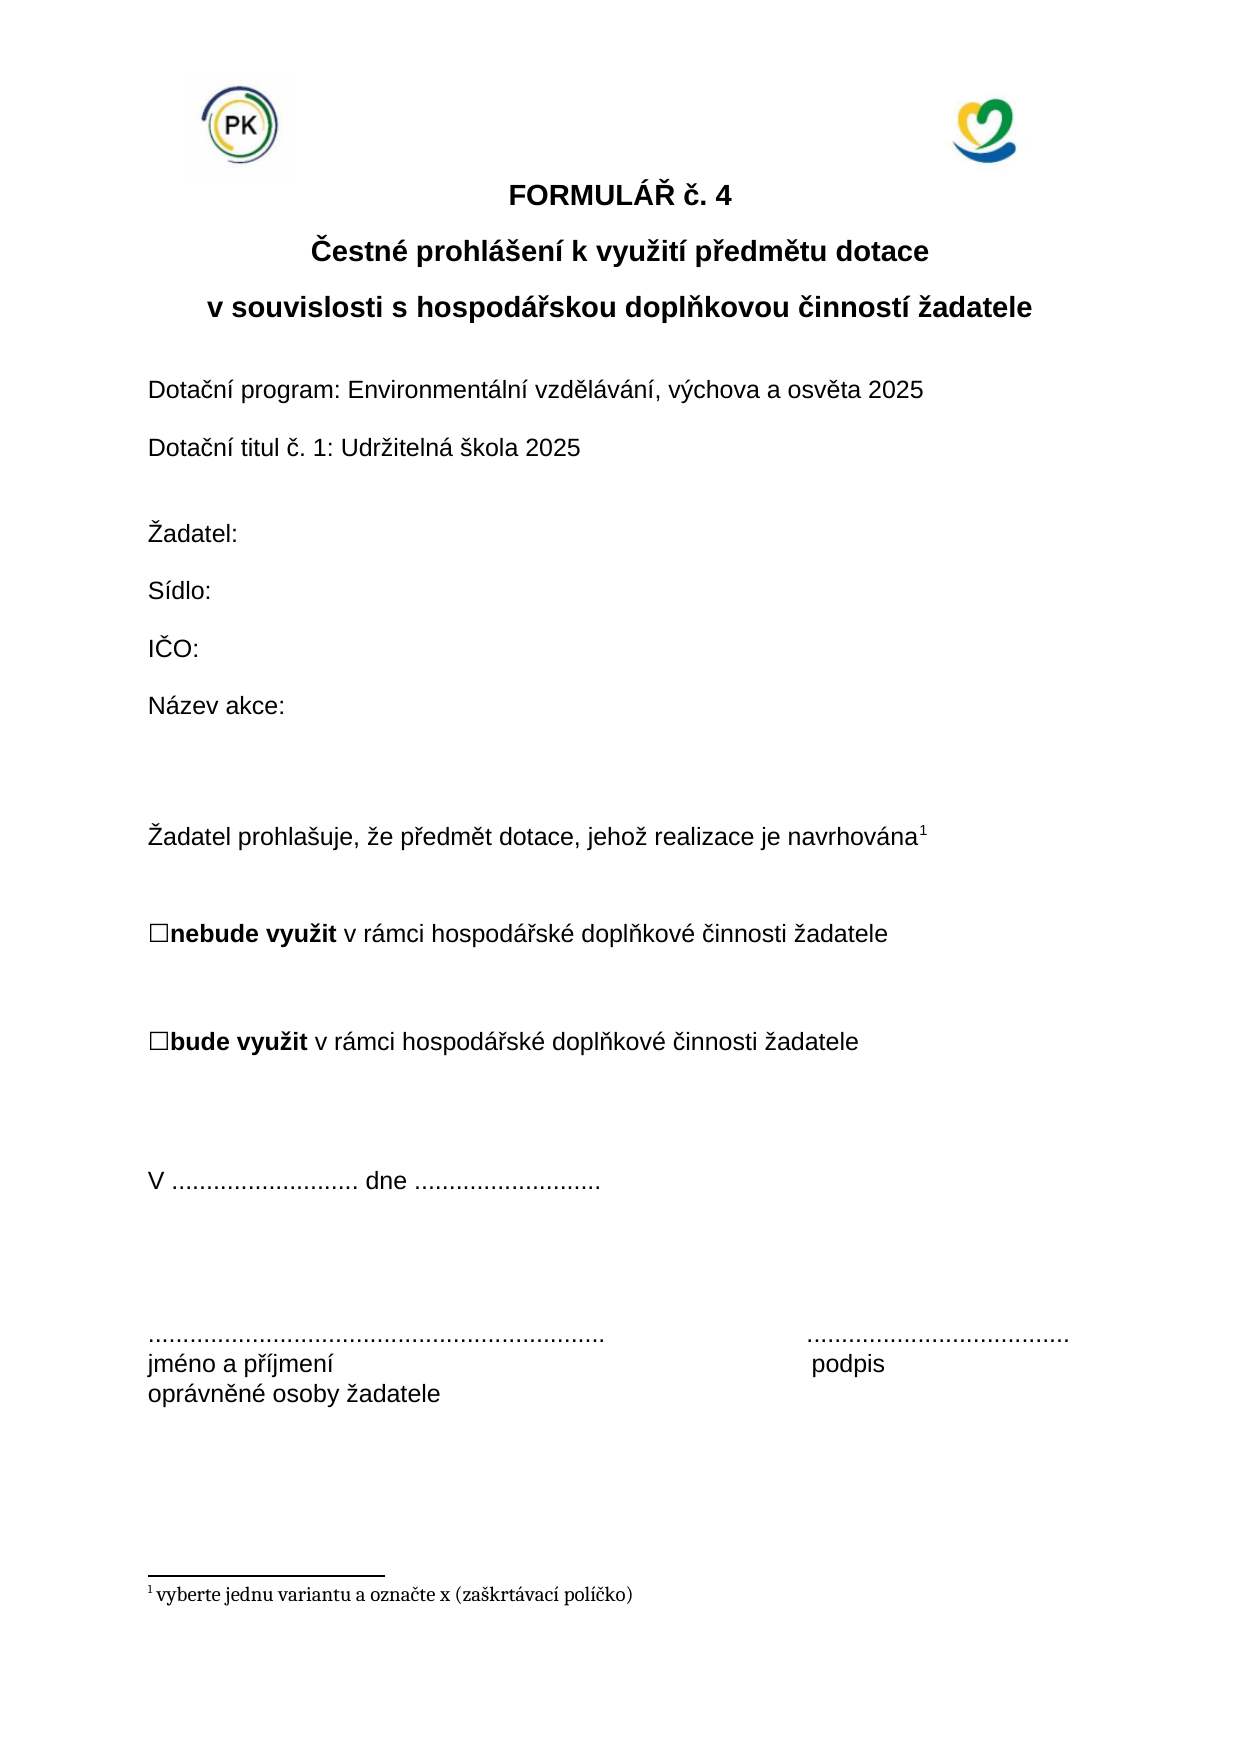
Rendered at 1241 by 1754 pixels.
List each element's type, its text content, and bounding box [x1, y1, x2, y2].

text nebude využit v rámci hospodářské doplňkové činnosti žadatele [148, 916, 1093, 950]
text Název akce: [148, 691, 1093, 720]
text Dotační titul č. 1: Udržitelná škola 2025 [148, 432, 1093, 461]
text Žadatel prohlašuje, že předmět dotace, jehož realizace je navrhována [148, 822, 1093, 851]
text oprávněné osoby žadatele [148, 1379, 1093, 1408]
text bude využit v rámci hospodářské doplňkové činnosti žadatele [148, 1023, 1093, 1057]
text Žadatel: [148, 519, 1093, 547]
text Sídlo: [148, 576, 1093, 605]
text jméno a příjmení podpis [148, 1349, 1093, 1378]
text .................................................................. ...................................... [148, 1319, 1093, 1348]
picture [147, 73, 1093, 179]
text IČO: [148, 634, 1093, 662]
text v souvislosti s hospodářskou doplňkovou činností žadatele [148, 290, 1093, 324]
text Dotační program: Environmentální vzdělávání, výchova a osvěta 2025 [148, 375, 1093, 404]
text Čestné prohlášení k využití předmětu dotace [148, 234, 1093, 268]
text FORMULÁŘ č. 4 [148, 179, 1093, 212]
text V ........................... dne ........................... [148, 1166, 1093, 1195]
